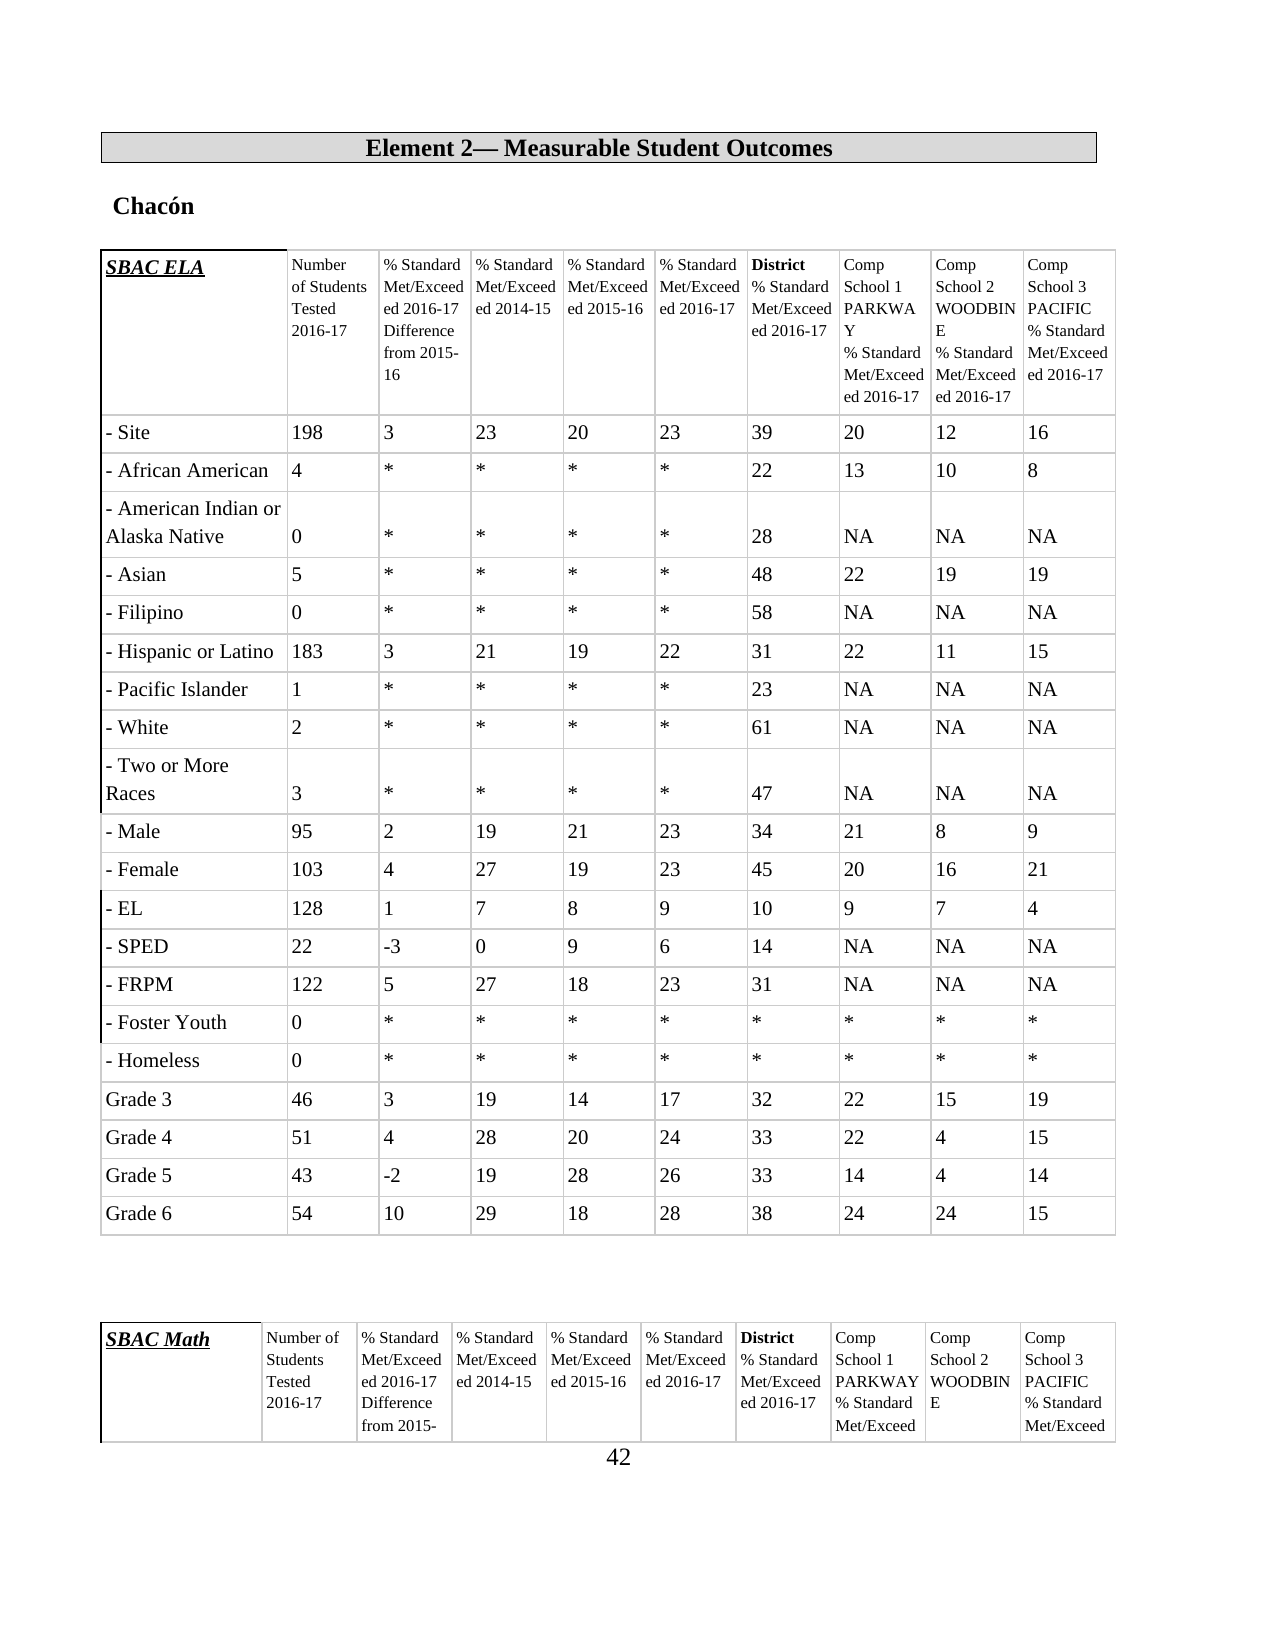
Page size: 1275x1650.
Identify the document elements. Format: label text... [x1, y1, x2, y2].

table_cell 15 [1024, 1121, 1115, 1157]
table_cell * [1024, 1006, 1115, 1043]
table_cell NA [840, 749, 930, 813]
table_cell * [1024, 1044, 1115, 1081]
table_cell 9 [840, 891, 930, 928]
table_cell 183 [288, 635, 378, 671]
table_cell 28 [472, 1121, 563, 1157]
table_cell 4 [932, 1159, 1023, 1196]
table_cell * [564, 673, 654, 709]
table_cell NA [932, 596, 1023, 633]
table_cell 51 [288, 1121, 378, 1157]
table_cell 16 [932, 853, 1023, 890]
table_cell NA [840, 930, 930, 966]
table_cell 6 [656, 930, 747, 966]
table_cell NA [932, 968, 1023, 1004]
table_cell * [564, 596, 654, 633]
table_cell - Filipino [102, 596, 287, 633]
table_cell * [840, 1006, 930, 1043]
table_cell 33 [748, 1121, 839, 1157]
table_cell 33 [748, 1159, 839, 1196]
table_cell NA [932, 749, 1023, 813]
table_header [832, 1323, 925, 1441]
table_cell * [932, 1006, 1023, 1043]
table_cell NA [932, 930, 1023, 966]
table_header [547, 1323, 640, 1441]
table_cell 21 [472, 635, 563, 671]
table_cell 14 [564, 1083, 654, 1119]
table_cell NA [840, 673, 930, 709]
table_cell 8 [1024, 454, 1115, 491]
table_cell 23 [656, 968, 747, 1004]
table_cell 4 [380, 1121, 470, 1157]
table_cell - Two or More Races [102, 749, 287, 813]
table_cell * [472, 673, 563, 709]
table_cell * [380, 596, 470, 633]
table_cell 3 [380, 635, 470, 671]
table_cell 10 [932, 454, 1023, 491]
table_cell * [656, 1006, 747, 1043]
table_cell 18 [564, 968, 654, 1004]
table_cell 14 [840, 1159, 930, 1196]
table_cell 27 [472, 968, 563, 1004]
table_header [453, 1323, 546, 1441]
table_cell * [564, 454, 654, 491]
table_cell * [564, 1044, 654, 1081]
table_cell 46 [288, 1083, 378, 1119]
table_cell 23 [656, 416, 747, 452]
table_cell 15 [932, 1083, 1023, 1119]
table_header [1021, 1323, 1115, 1441]
table_cell Grade 5 [102, 1159, 287, 1196]
table_cell 21 [564, 815, 654, 852]
table_cell - Pacific Islander [102, 673, 287, 709]
table_cell 3 [380, 416, 470, 452]
table_cell 19 [1024, 1083, 1115, 1119]
table_cell - SPED [102, 930, 287, 966]
table_cell * [472, 558, 563, 594]
table_cell - Male [102, 815, 287, 852]
table_cell 27 [472, 853, 563, 890]
table_cell 19 [472, 1083, 563, 1119]
table_cell 0 [472, 930, 563, 966]
table_cell NA [1024, 492, 1115, 556]
table_cell 4 [380, 853, 470, 890]
table_cell * [564, 1006, 654, 1043]
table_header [263, 1323, 356, 1441]
table_cell 22 [748, 454, 839, 491]
table_header % Standard Met/Exceeded 2015-16 [564, 251, 654, 414]
table_cell 22 [656, 635, 747, 671]
table_cell 22 [840, 635, 930, 671]
table_cell * [564, 711, 654, 747]
table_header % Standard Met/Exceeded 2016-17 Difference from 2015-16 [380, 251, 470, 414]
table_header Number of Students Tested 2016-17 [288, 251, 378, 414]
table_cell 20 [840, 853, 930, 890]
table_cell 19 [564, 635, 654, 671]
table_cell 18 [564, 1197, 654, 1234]
table_cell * [380, 1044, 470, 1081]
table_cell 20 [564, 416, 654, 452]
table_cell 26 [656, 1159, 747, 1196]
table_header District % Standard Met/Exceeded 2016-17 [748, 251, 839, 414]
table_cell 7 [472, 891, 563, 928]
table_cell 43 [288, 1159, 378, 1196]
table_cell NA [932, 711, 1023, 747]
table_cell * [472, 711, 563, 747]
table_cell 1 [380, 891, 470, 928]
table_cell 61 [748, 711, 839, 747]
table_cell 58 [748, 596, 839, 633]
table_cell - American Indian or Alaska Native [102, 492, 287, 556]
table_cell Grade 6 [102, 1197, 287, 1234]
table_cell - White [102, 711, 287, 747]
table_cell NA [932, 492, 1023, 556]
table_cell 22 [288, 930, 378, 966]
table_cell * [656, 558, 747, 594]
table_header Comp School 3 PACIFIC % Standard Met/Exceeded 2016-17 [1024, 251, 1115, 414]
table_cell * [380, 1006, 470, 1043]
table_cell 28 [656, 1197, 747, 1234]
table_cell NA [840, 596, 930, 633]
table_cell 20 [840, 416, 930, 452]
table_cell 8 [564, 891, 654, 928]
table_cell - African American [102, 454, 287, 491]
table_cell 15 [1024, 635, 1115, 671]
table_cell * [656, 749, 747, 813]
table_cell 4 [932, 1121, 1023, 1157]
table_cell - EL [102, 891, 287, 928]
table_cell 16 [1024, 416, 1115, 452]
table_cell 5 [288, 558, 378, 594]
table_cell 39 [748, 416, 839, 452]
table_cell 8 [932, 815, 1023, 852]
table_cell 28 [564, 1159, 654, 1196]
table_cell 9 [656, 891, 747, 928]
table_cell 0 [288, 596, 378, 633]
table_cell 2 [288, 711, 378, 747]
table_header Comp School 2 WOODBINE % Standard Met/Exceeded 2016-17 [932, 251, 1023, 414]
table_cell - Hispanic or Latino [102, 635, 287, 671]
table_cell NA [840, 492, 930, 556]
table_cell * [472, 1006, 563, 1043]
table_header SBAC ELA [102, 251, 287, 414]
table_cell 4 [1024, 891, 1115, 928]
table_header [358, 1323, 451, 1441]
table_cell 28 [748, 492, 839, 556]
table_cell * [748, 1006, 839, 1043]
table_cell * [656, 711, 747, 747]
table_cell 45 [748, 853, 839, 890]
table_cell 38 [748, 1197, 839, 1234]
table_cell 5 [380, 968, 470, 1004]
table_cell - FRPM [102, 968, 287, 1004]
table_cell NA [840, 968, 930, 1004]
table_cell NA [840, 711, 930, 747]
table_cell 198 [288, 416, 378, 452]
table_cell 19 [932, 558, 1023, 594]
table_header % Standard Met/Exceeded 2016-17 [656, 251, 747, 414]
table_cell NA [932, 673, 1023, 709]
table_cell 19 [472, 1159, 563, 1196]
table_cell 32 [748, 1083, 839, 1119]
table_cell - Homeless [102, 1044, 287, 1081]
table_cell 23 [656, 853, 747, 890]
table_cell 22 [840, 1121, 930, 1157]
table_cell * [656, 673, 747, 709]
table_cell 47 [748, 749, 839, 813]
table_cell * [564, 492, 654, 556]
table_cell 19 [1024, 558, 1115, 594]
table_cell 24 [840, 1197, 930, 1234]
table_cell * [380, 558, 470, 594]
table_cell NA [1024, 596, 1115, 633]
table_cell * [380, 454, 470, 491]
table_cell NA [1024, 930, 1115, 966]
table_cell * [380, 749, 470, 813]
table_cell 13 [840, 454, 930, 491]
table_cell * [472, 454, 563, 491]
table_cell 17 [656, 1083, 747, 1119]
table_cell NA [1024, 749, 1115, 813]
table_cell - Asian [102, 558, 287, 594]
table_cell Grade 4 [102, 1121, 287, 1157]
table_cell * [380, 492, 470, 556]
table_cell 31 [748, 968, 839, 1004]
table_cell 24 [932, 1197, 1023, 1234]
table_cell 11 [932, 635, 1023, 671]
table_cell 10 [748, 891, 839, 928]
table_cell 1 [288, 673, 378, 709]
table_cell 14 [748, 930, 839, 966]
table_cell 19 [564, 853, 654, 890]
table_cell * [472, 1044, 563, 1081]
table_cell 54 [288, 1197, 378, 1234]
table_cell 21 [840, 815, 930, 852]
table_cell 0 [288, 492, 378, 556]
table_cell * [656, 1044, 747, 1081]
table_cell 48 [748, 558, 839, 594]
table_cell 23 [472, 416, 563, 452]
table_cell * [656, 596, 747, 633]
table_cell * [472, 492, 563, 556]
table_cell * [932, 1044, 1023, 1081]
table_header Comp School 1 PARKWAY % Standard Met/Exceeded 2016-17 [840, 251, 930, 414]
table_cell - Site [102, 416, 287, 452]
table_cell NA [1024, 968, 1115, 1004]
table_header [926, 1323, 1020, 1441]
table_cell 7 [932, 891, 1023, 928]
table_cell 0 [288, 1006, 378, 1043]
table_cell 20 [564, 1121, 654, 1157]
table_cell * [564, 558, 654, 594]
table_cell 4 [288, 454, 378, 491]
table_cell * [472, 749, 563, 813]
table_cell - Foster Youth [102, 1006, 287, 1043]
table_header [642, 1323, 735, 1441]
table_cell 128 [288, 891, 378, 928]
table_cell 3 [288, 749, 378, 813]
table_cell * [472, 596, 563, 633]
table_cell 23 [656, 815, 747, 852]
table_cell 95 [288, 815, 378, 852]
table_cell 19 [472, 815, 563, 852]
table_cell 22 [840, 558, 930, 594]
table_cell * [564, 749, 654, 813]
table_header % Standard Met/Exceeded 2014-15 [472, 251, 563, 414]
table_cell 2 [380, 815, 470, 852]
table_header SBAC Math [102, 1323, 261, 1441]
table_cell 122 [288, 968, 378, 1004]
table_cell 29 [472, 1197, 563, 1234]
table_cell 9 [564, 930, 654, 966]
table_cell 9 [1024, 815, 1115, 852]
table_cell 10 [380, 1197, 470, 1234]
table_cell * [656, 454, 747, 491]
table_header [737, 1323, 830, 1441]
table_cell -2 [380, 1159, 470, 1196]
table_cell 21 [1024, 853, 1115, 890]
table_cell 12 [932, 416, 1023, 452]
table_cell 0 [288, 1044, 378, 1081]
table_cell * [840, 1044, 930, 1081]
table_cell 15 [1024, 1197, 1115, 1234]
table_cell * [748, 1044, 839, 1081]
table_cell 24 [656, 1121, 747, 1157]
table_cell 23 [748, 673, 839, 709]
table_header Element 2— Measurable Student Outcomes [102, 133, 1096, 162]
table_cell - Female [102, 853, 287, 890]
table_cell 31 [748, 635, 839, 671]
table_cell 3 [380, 1083, 470, 1119]
table_cell * [656, 492, 747, 556]
table_cell Grade 3 [102, 1083, 287, 1119]
table_cell * [380, 711, 470, 747]
table_cell NA [1024, 673, 1115, 709]
table_cell 14 [1024, 1159, 1115, 1196]
table_cell NA [1024, 711, 1115, 747]
table_cell * [380, 673, 470, 709]
table_cell 22 [840, 1083, 930, 1119]
table_cell 103 [288, 853, 378, 890]
table_cell -3 [380, 930, 470, 966]
table_cell 34 [748, 815, 839, 852]
text Chacón [112, 191, 1125, 220]
